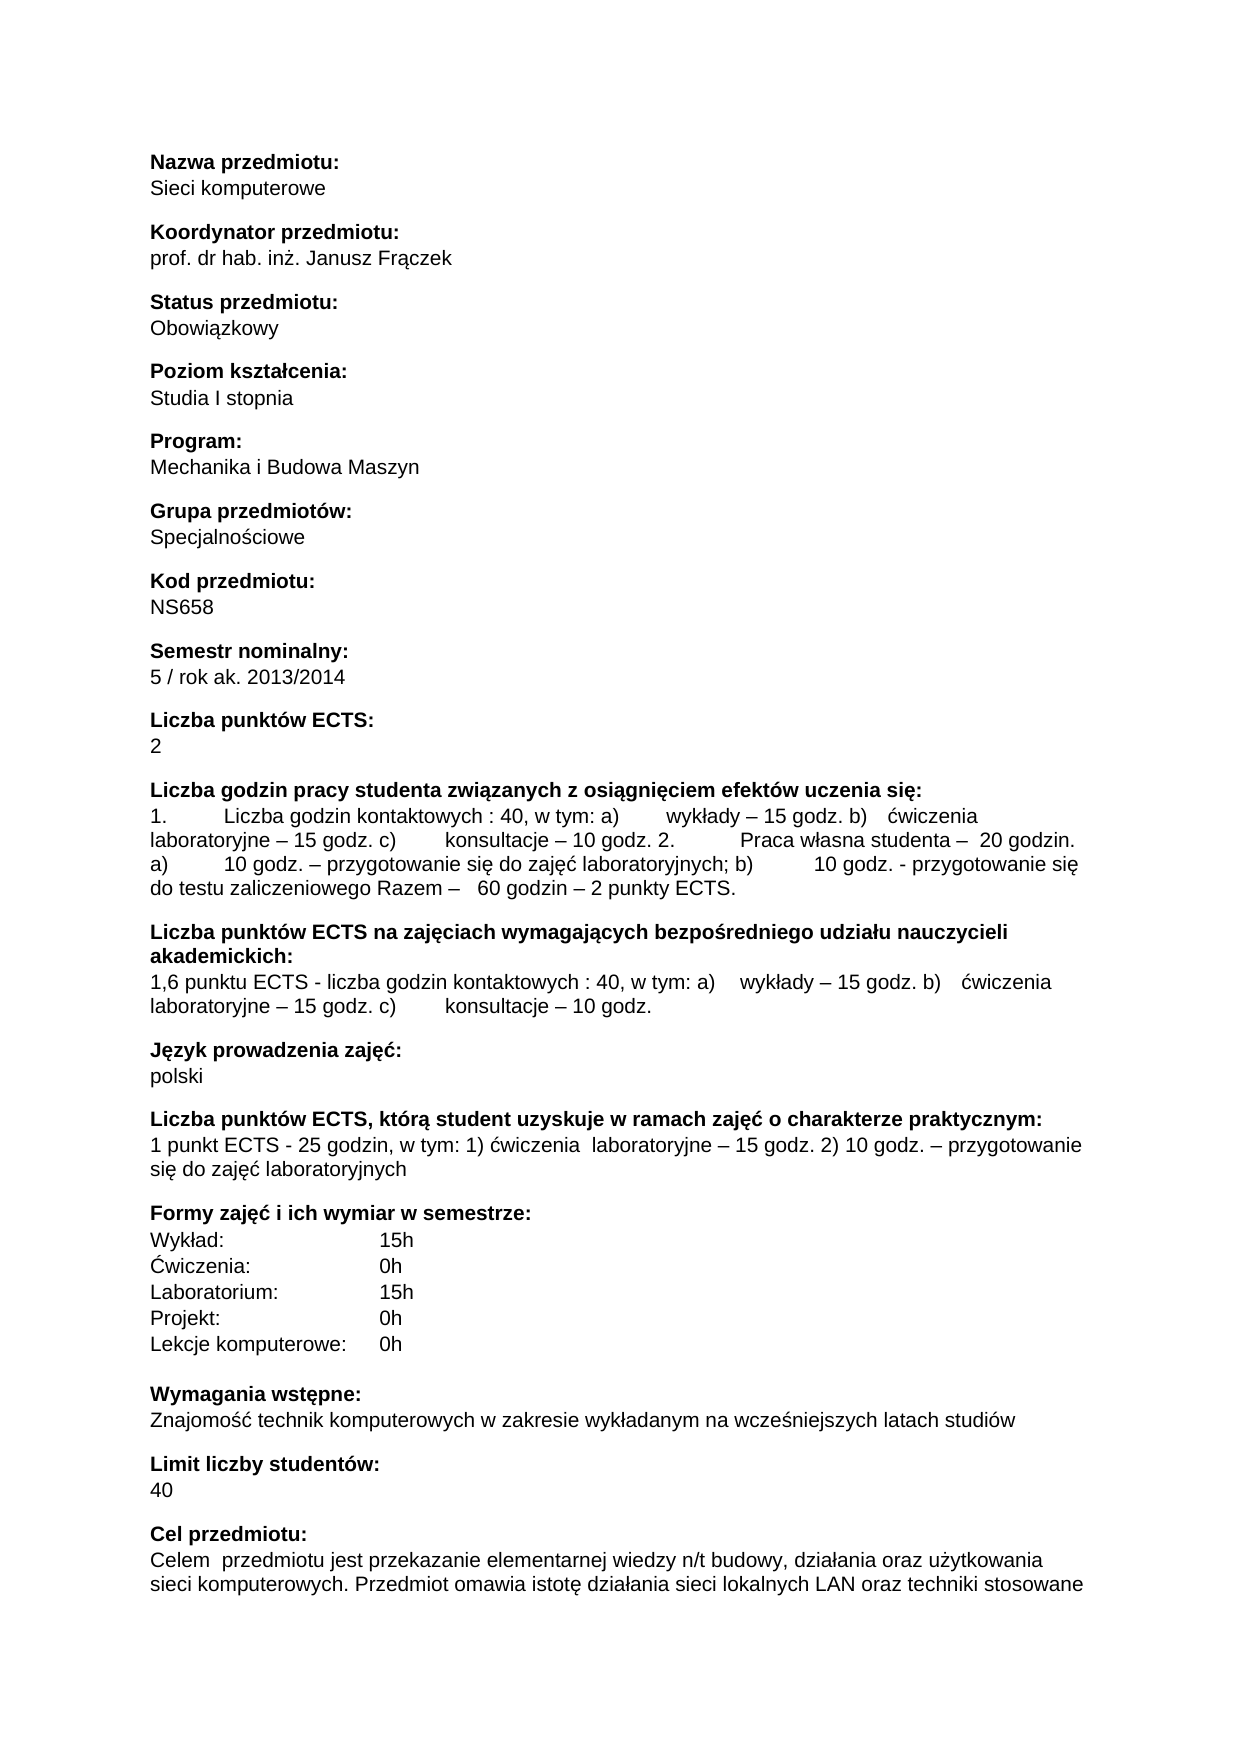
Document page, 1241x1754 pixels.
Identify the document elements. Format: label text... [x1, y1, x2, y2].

table_header 15h [369, 1228, 597, 1252]
text polski [150, 1063, 1090, 1087]
text Program: [150, 429, 1090, 453]
table_cell 0h [369, 1304, 597, 1330]
table_cell 0h [369, 1330, 597, 1356]
table_header Wykład: [140, 1228, 367, 1252]
text Studia I stopnia [150, 385, 1090, 409]
text 5 / rok ak. 2013/2014 [150, 664, 1090, 688]
text Grupa przedmiotów: [150, 499, 1090, 523]
text Status przedmiotu: [150, 289, 1090, 313]
text Kod przedmiotu: [150, 569, 1090, 593]
text prof. dr hab. inż. Janusz Frączek [150, 246, 1090, 270]
text Wymagania wstępne: [150, 1382, 1090, 1406]
text NS658 [150, 595, 1090, 619]
table_cell Laboratorium: [140, 1280, 367, 1304]
table_cell 0h [369, 1252, 597, 1278]
text Semestr nominalny: [150, 638, 1090, 662]
text 40 [150, 1478, 1090, 1502]
text Mechanika i Budowa Maszyn [150, 455, 1090, 479]
table_cell 15h [369, 1278, 597, 1304]
text 1 punkt ECTS - 25 godzin, w tym: 1) ćwiczenia laboratoryjne – 15 godz. 2) 10 godz. – przygotowanie się do zajęć laboratoryjnych [150, 1133, 1090, 1181]
table_cell Projekt: [140, 1306, 367, 1330]
table_cell Lekcje komputerowe: [140, 1332, 367, 1356]
text Liczba punktów ECTS na zajęciach wymagających bezpośredniego udziału nauczycieli akademickich: [150, 920, 1090, 968]
text 1,6 punktu ECTS - liczba godzin kontaktowych : 40, w tym: a) wykłady – 15 godz. b) ćwiczenia laboratoryjne – 15 godz. c) konsultacje – 10 godz. [150, 970, 1090, 1018]
text Limit liczby studentów: [150, 1452, 1090, 1476]
text Specjalnościowe [150, 525, 1090, 549]
text Cel przedmiotu: [150, 1521, 1090, 1545]
text Język prowadzenia zajęć: [150, 1037, 1090, 1061]
text 1. Liczba godzin kontaktowych : 40, w tym: a) wykłady – 15 godz. b) ćwiczenia laboratoryjne – 15 godz. c) konsultacje – 10 godz. 2. Praca własna studenta – 20 godzin. a) 10 godz. – przygotowanie się do zajęć laboratoryjnych; b) 10 godz. - przygotowanie się do testu zaliczeniowego Razem – 60 godzin – 2 punkty ECTS. [150, 804, 1090, 900]
text Poziom kształcenia: [150, 359, 1090, 383]
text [150, 1547, 1090, 1595]
text Sieci komputerowe [150, 176, 1090, 200]
text Liczba godzin pracy studenta związanych z osiągnięciem efektów uczenia się: [150, 778, 1090, 802]
text Liczba punktów ECTS, którą student uzyskuje w ramach zajęć o charakterze praktycznym: [150, 1107, 1090, 1131]
text Obowiązkowy [150, 316, 1090, 339]
table_cell Ćwiczenia: [140, 1254, 367, 1278]
text 2 [150, 734, 1090, 758]
text Nazwa przedmiotu: [150, 150, 1090, 174]
text Liczba punktów ECTS: [150, 708, 1090, 732]
text Formy zajęć i ich wymiar w semestrze: [150, 1201, 1090, 1225]
text Znajomość technik komputerowych w zakresie wykładanym na wcześniejszych latach studiów [150, 1408, 1090, 1432]
text Koordynator przedmiotu: [150, 220, 1090, 244]
